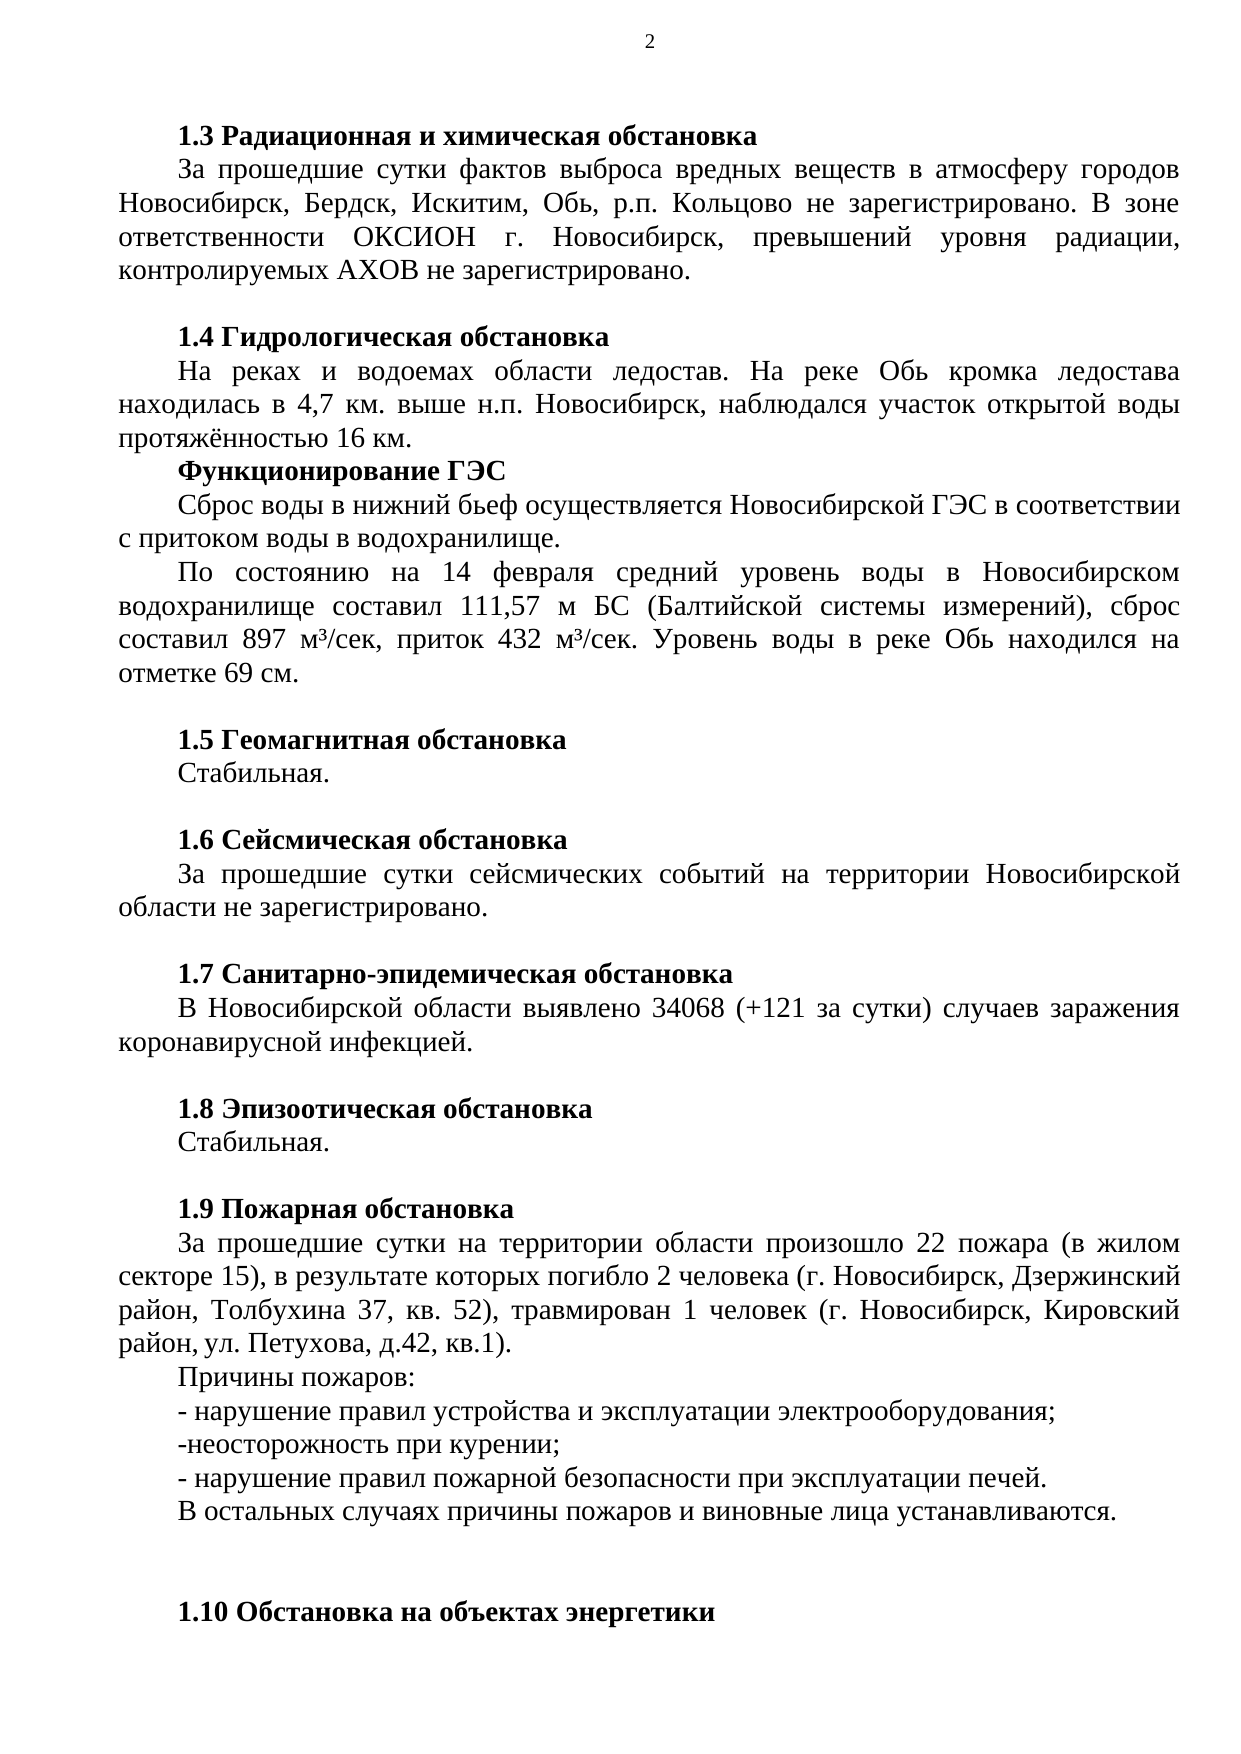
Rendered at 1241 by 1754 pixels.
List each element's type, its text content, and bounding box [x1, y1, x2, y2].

text 1.9 Пожарная обстановка [118, 1191, 1181, 1225]
text Причины пожаров: [118, 1359, 1181, 1393]
text На реках и водоемах области ледостав. На реке Обь кромка ледостава находилась в 4,7 км. выше н.п. Новосибирск, наблюдался участок открытой воды протяжённостью 16 км. [118, 353, 1181, 453]
text Сброс воды в нижний бьеф осуществляется Новосибирской ГЭС в соответствии с притоком воды в водохранилище. [118, 487, 1181, 554]
text 1.5 Геомагнитная обстановка [118, 722, 1181, 755]
text 1.3 Радиационная и химическая обстановка [118, 118, 1181, 152]
text - нарушение правил устройства и эксплуатации электрооборудования; [118, 1393, 1181, 1426]
text 1.7 Санитарно-эпидемическая обстановка [118, 957, 1181, 990]
text В Новосибирской области выявлено 34068 (+121 за сутки) случаев заражения коронавирусной инфекцией. [118, 990, 1181, 1057]
text - нарушение правил пожарной безопасности при эксплуатации печей. [118, 1460, 1181, 1493]
text 1.10 Обстановка на объектах энергетики [118, 1594, 1181, 1627]
text За прошедшие сутки сейсмических событий на территории Новосибирской области не зарегистрировано. [118, 856, 1181, 923]
text -неосторожность при курении; [118, 1426, 1181, 1460]
text Стабильная. [118, 1124, 1181, 1158]
text 1.4 Гидрологическая обстановка [118, 319, 1181, 353]
text За прошедшие сутки фактов выброса вредных веществ в атмосферу городов Новосибирск, Бердск, Искитим, Обь, р.п. Кольцово не зарегистрировано. В зоне ответственности ОКСИОН г. Новосибирск, превышений уровня радиации, контролируемых АХОВ не зарегистрировано. [118, 152, 1181, 286]
text По состоянию на 14 февраля средний уровень воды в Новосибирском водохранилище составил 111,57 м БС (Балтийской системы измерений), сброс составил 897 м³/сек, приток 432 м³/сек. Уровень воды в реке Обь находился на отметке 69 см. [118, 554, 1181, 688]
text 1.8 Эпизоотическая обстановка [118, 1091, 1181, 1124]
text 1.6 Сейсмическая обстановка [118, 822, 1181, 856]
text За прошедшие сутки на территории области произошло 22 пожара (в жилом секторе 15), в результате которых погибло 2 человека (г. Новосибирск, Дзержинский район, Толбухина 37, кв. 52), травмирован 1 человек (г. Новосибирск, Кировский район, ул. Петухова, д.42, кв.1). [118, 1225, 1181, 1359]
text Функционирование ГЭС [118, 453, 1181, 487]
text В остальных случаях причины пожаров и виновные лица устанавливаются. [118, 1493, 1181, 1527]
text Стабильная. [118, 755, 1181, 789]
